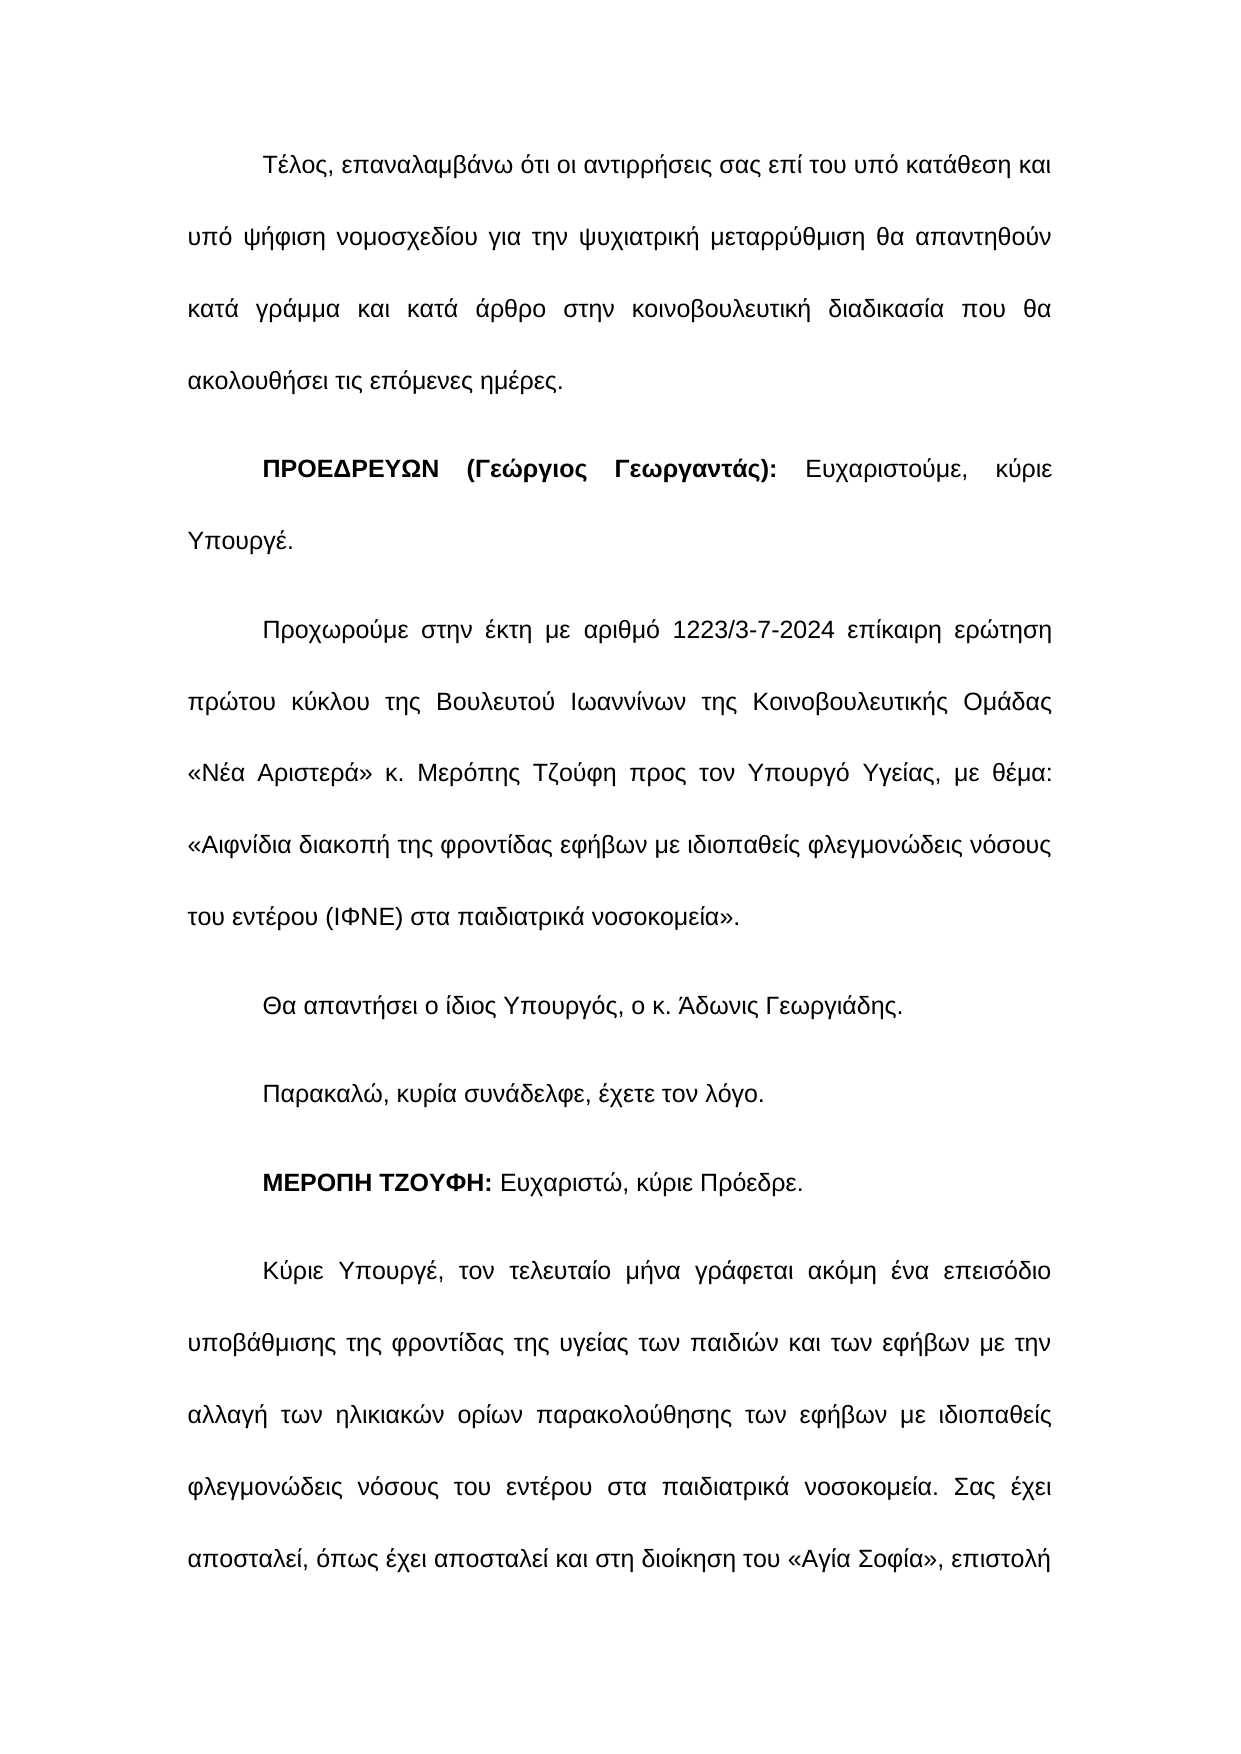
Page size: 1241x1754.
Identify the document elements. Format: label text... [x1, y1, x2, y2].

text Παρακαλώ, κυρία συνάδελφε, έχετε τον λόγο. [187, 1079, 1053, 1108]
text Θα απαντήσει ο ίδιος Υπουργός, ο κ. Άδωνις Γεωργιάδης. [187, 991, 1053, 1019]
text Τέλος, επαναλαμβάνω ότι οι αντιρρήσεις σας επί του υπό κατάθεση και υπό ψήφιση νομοσχεδίου για την ψυχιατρική μεταρρύθμιση θα απαντηθούν κατά γράμμα και κατά άρθρο στην κοινοβουλευτική διαδικασία που θα ακολουθήσει τις επόμενες ημέρες. [187, 150, 1053, 394]
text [187, 1256, 1053, 1572]
text ΠΡΟΕΔΡΕΥΩΝ (Γεώργιος Γεωργαντάς): Ευχαριστούμε, κύριε Υπουργέ. [187, 454, 1053, 555]
text ΜΕΡΟΠΗ ΤΖΟΥΦΗ: Ευχαριστώ, κύριε Πρόεδρε. [187, 1168, 1053, 1196]
text Προχωρούμε στην έκτη με αριθμό 1223/3-7-2024 επίκαιρη ερώτηση πρώτου κύκλου της Βουλευτού Ιωαννίνων της Κοινοβουλευτικής Ομάδας «Νέα Αριστερά» κ. Μερόπης Τζούφη προς τον Υπουργό Υγείας, με θέμα: «Αιφνίδια διακοπή της φροντίδας εφήβων με ιδιοπαθείς φλεγμονώδεις νόσους του εντέρου (ΙΦΝΕ) στα παιδιατρικά νοσοκομεία». [187, 614, 1053, 931]
